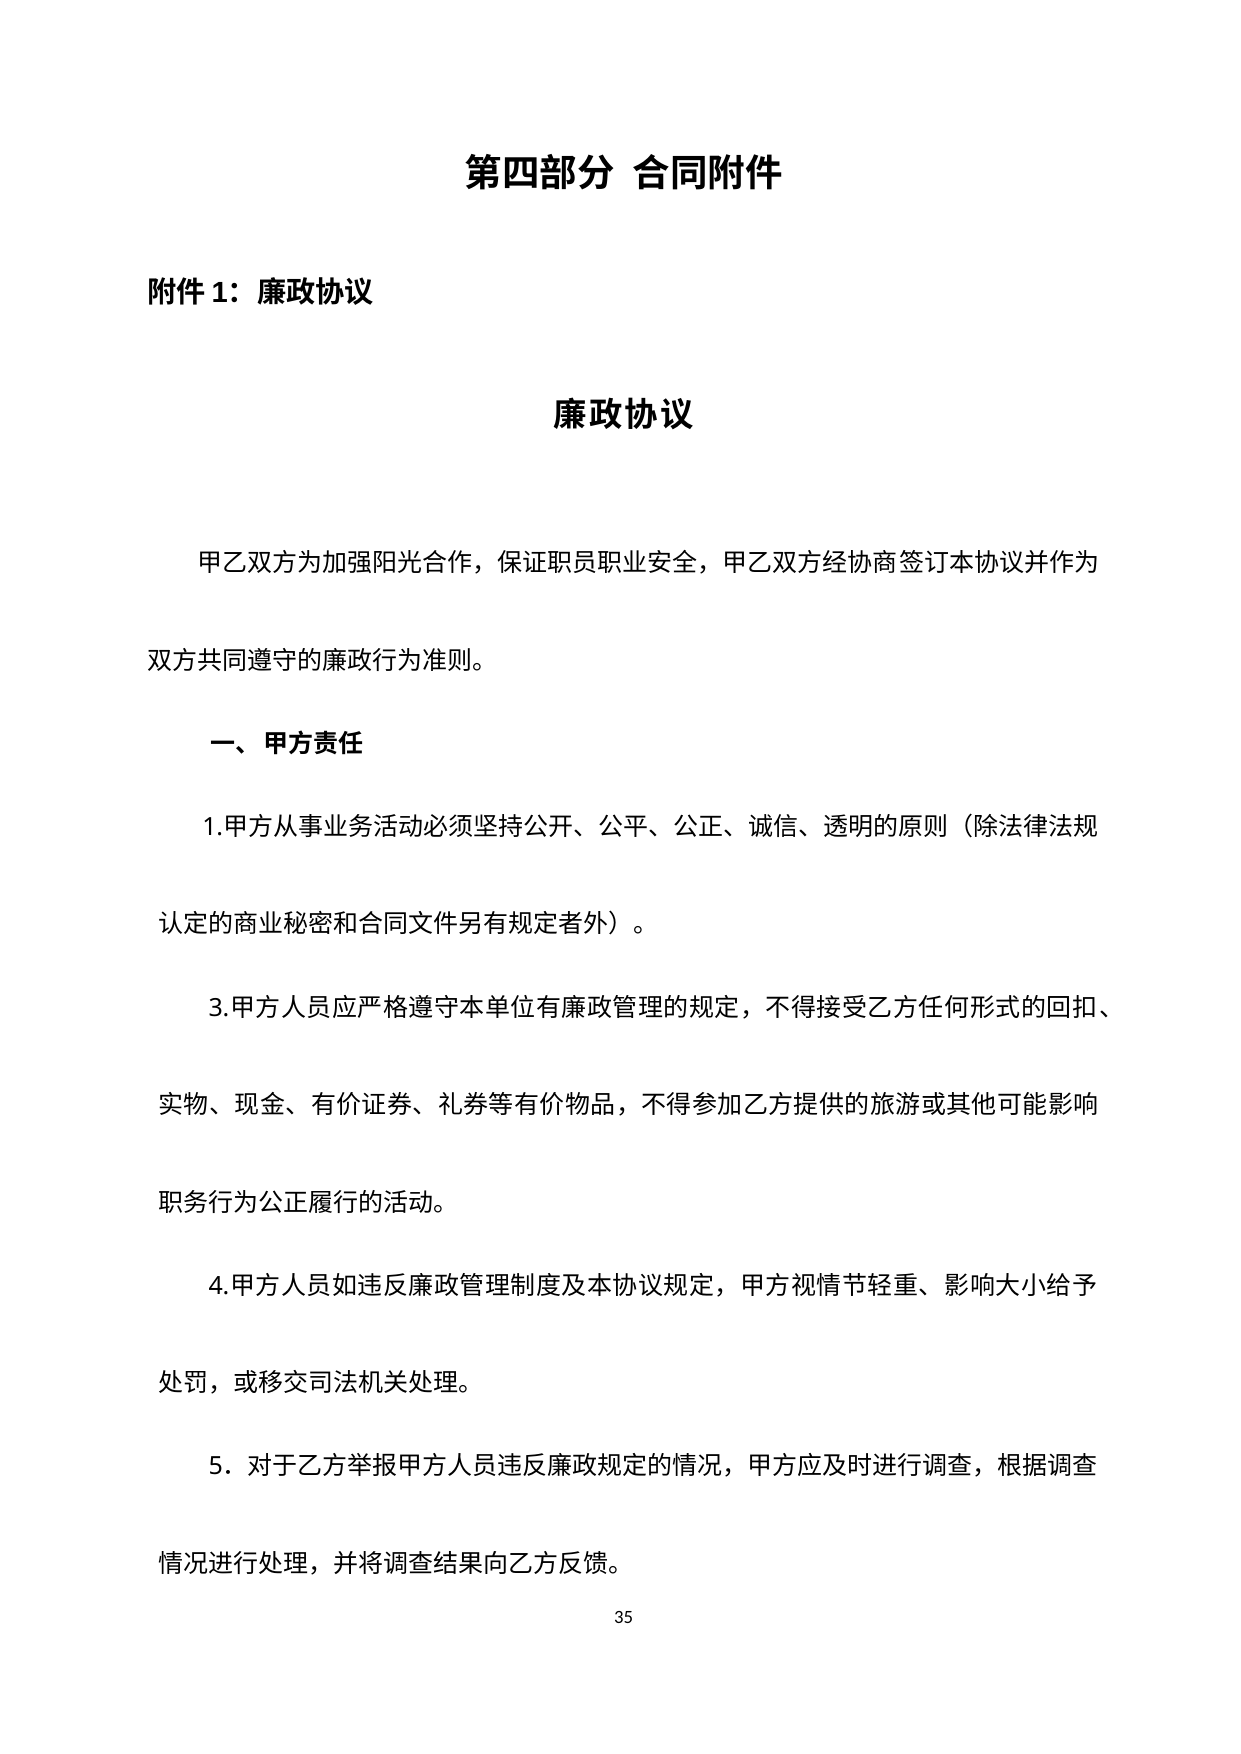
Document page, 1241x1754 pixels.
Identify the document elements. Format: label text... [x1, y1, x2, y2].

subtitle 附件1：廉政协议 [147, 257, 1099, 322]
text 甲乙双方为加强阳光合作，保证职员职业安全，甲乙双方经协商签订本协议并作为双方共同遵守的廉政行为准则。 [147, 528, 1099, 691]
text 3.甲方人员应严格遵守本单位有廉政管理的规定，不得接受乙方任何形式的回扣、实物、现金、有价证券、礼券等有价物品，不得参加乙方提供的旅游或其他可能影响职务行为公正履行的活动。 [158, 973, 1099, 1233]
text 1.甲方从事业务活动必须坚持公开、公平、公正、诚信、透明的原则（除法律法规认定的商业秘密和合同文件另有规定者外）。 [158, 792, 1099, 954]
text 廉政协议 [147, 380, 1099, 445]
text 5．对于乙方举报甲方人员违反廉政规定的情况，甲方应及时进行调查，根据调查情况进行处理，并将调查结果向乙方反馈。 [158, 1431, 1099, 1594]
list 甲方责任 [210, 709, 1099, 774]
list 合同附件 [147, 138, 1099, 203]
text 4.甲方人员如违反廉政管理制度及本协议规定，甲方视情节轻重、影响大小给予处罚，或移交司法机关处理。 [158, 1251, 1099, 1413]
